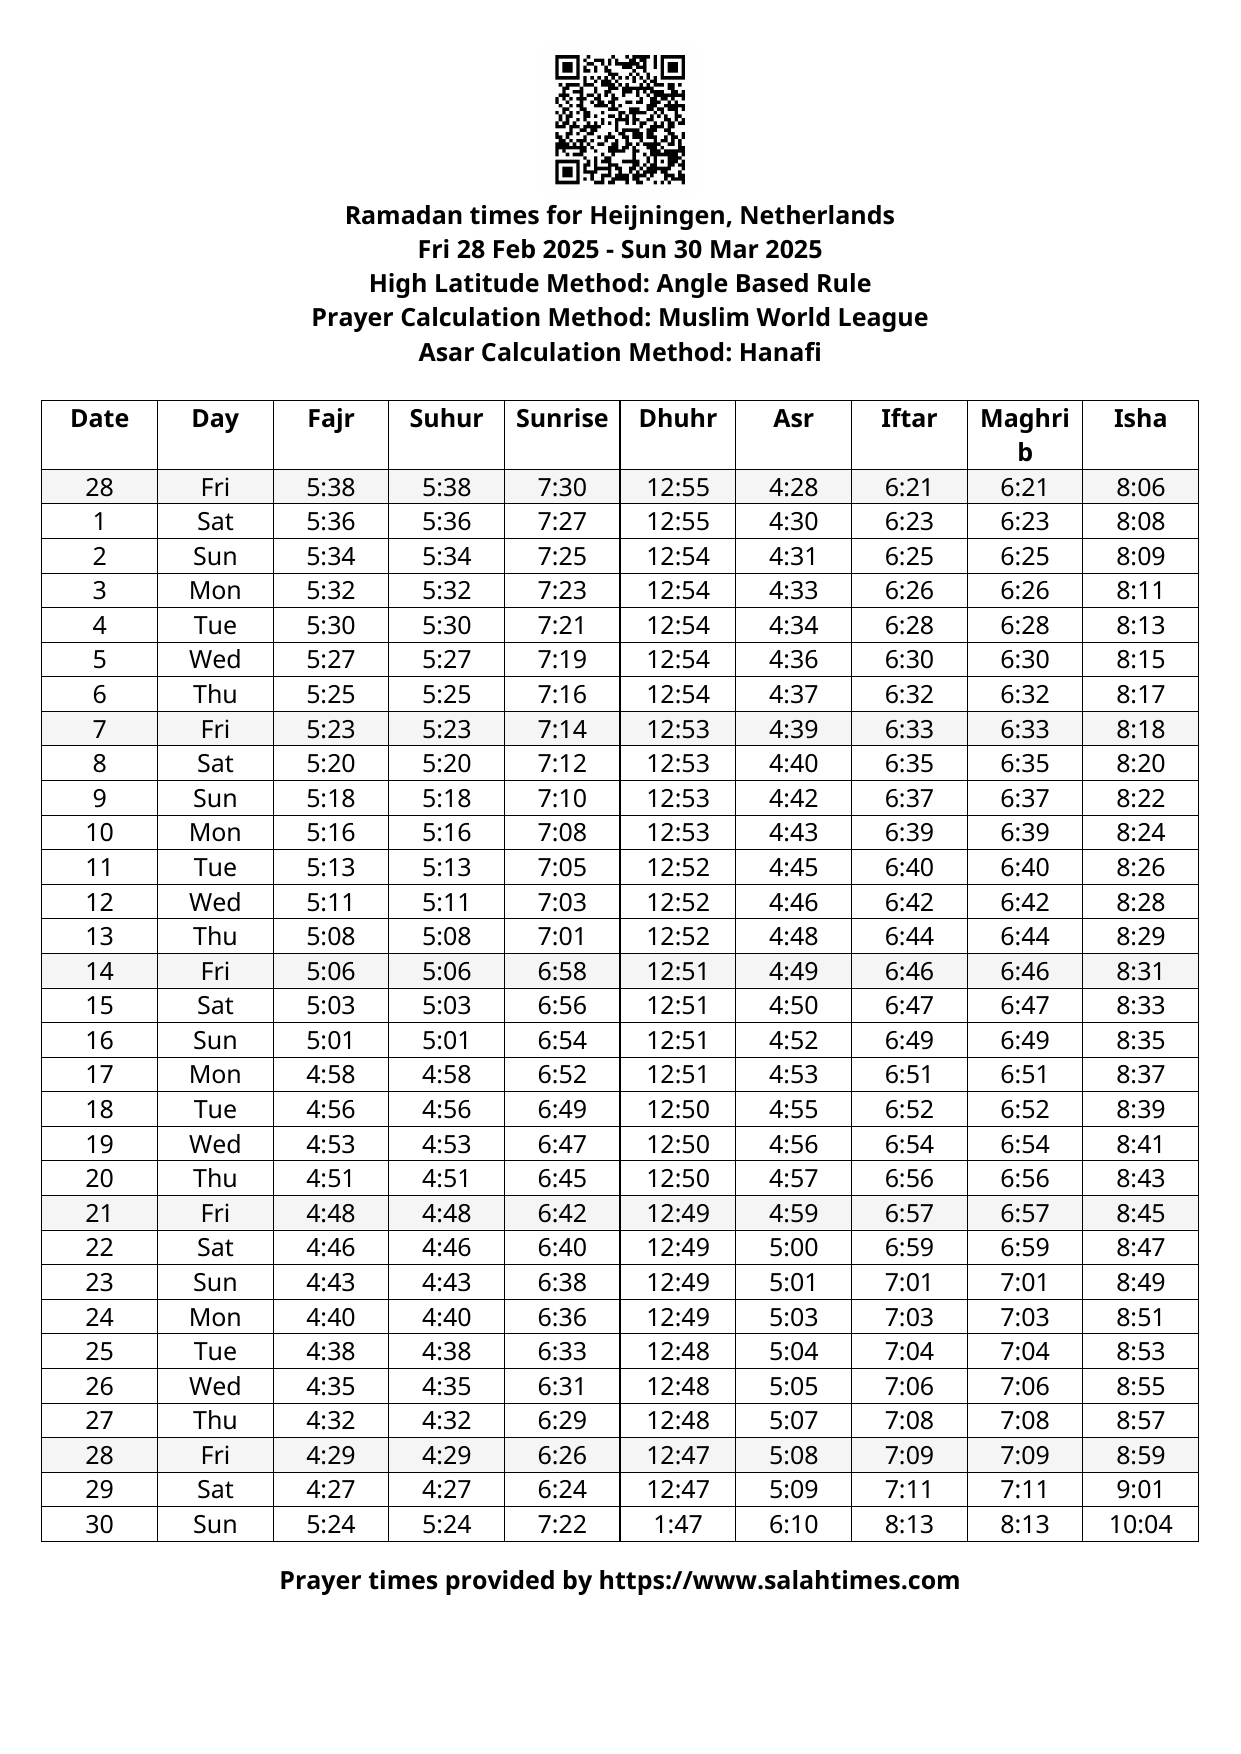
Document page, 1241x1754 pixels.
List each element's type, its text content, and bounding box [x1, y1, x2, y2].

text Fri 28 Feb 2025 - Sun 30 Mar 2025 [42, 232, 1198, 266]
table_cell 12:52 [621, 885, 735, 918]
table_cell 4:58 [274, 1058, 388, 1091]
table_cell Fri [158, 1438, 273, 1472]
table_cell Tue [158, 608, 273, 642]
table_cell 8:31 [1083, 954, 1198, 987]
table_cell 4:56 [736, 1127, 851, 1160]
table_cell Sun [158, 781, 273, 814]
table_cell 6:57 [852, 1196, 967, 1229]
table_cell 8:49 [1083, 1265, 1198, 1299]
table_cell 5:32 [274, 574, 388, 607]
table_cell 4:40 [736, 746, 851, 780]
table_cell 7:14 [505, 712, 619, 745]
table_cell Sat [158, 1231, 273, 1264]
table_cell 6:49 [505, 1092, 619, 1126]
table_cell 6:45 [505, 1161, 619, 1195]
table_cell 4:48 [389, 1196, 504, 1229]
table_cell 6:58 [505, 954, 619, 987]
table_cell 7:08 [505, 816, 619, 849]
table_cell 6:57 [968, 1196, 1082, 1229]
table_cell 4:55 [736, 1092, 851, 1126]
table_cell 6:54 [968, 1127, 1082, 1160]
table_cell 5:09 [736, 1473, 851, 1506]
table_cell Sat [158, 504, 273, 538]
table_cell 12:49 [621, 1231, 735, 1264]
table_cell 5 [42, 643, 157, 676]
table_cell 4:51 [274, 1161, 388, 1195]
table_cell 12:48 [621, 1369, 735, 1402]
table_cell 8:20 [1083, 746, 1198, 780]
table_cell 12:51 [621, 989, 735, 1022]
table_cell 12:50 [621, 1127, 735, 1160]
table_cell 5:13 [274, 850, 388, 884]
table_cell 6:49 [968, 1023, 1082, 1057]
table_cell 4:40 [389, 1300, 504, 1333]
table_cell 4:29 [389, 1438, 504, 1472]
table_cell 6:21 [852, 470, 967, 503]
table_cell Tue [158, 1334, 273, 1368]
table_cell 20 [42, 1161, 157, 1195]
table_cell 4:32 [389, 1404, 504, 1437]
table_cell 1 [42, 504, 157, 538]
table_cell 6:40 [505, 1231, 619, 1264]
table_cell 12:53 [621, 781, 735, 814]
table_cell 4:31 [736, 539, 851, 572]
table_cell 25 [42, 1334, 157, 1368]
table_cell 5:20 [389, 746, 504, 780]
table_cell 5:25 [274, 677, 388, 711]
table_cell 6:24 [505, 1473, 619, 1506]
table_cell Wed [158, 1127, 273, 1160]
table_cell 4:33 [736, 574, 851, 607]
table_cell 7:01 [852, 1265, 967, 1299]
table_cell Sat [158, 1473, 273, 1506]
table_cell 4:36 [736, 643, 851, 676]
table_cell 5:08 [736, 1438, 851, 1472]
table_cell 12 [42, 885, 157, 918]
table_cell 18 [42, 1092, 157, 1126]
table_cell 4:48 [274, 1196, 388, 1229]
table_cell 4:39 [736, 712, 851, 745]
table_cell Thu [158, 677, 273, 711]
table_cell 28 [42, 1438, 157, 1472]
table_cell 6:25 [968, 539, 1082, 572]
table_cell 6:30 [852, 643, 967, 676]
table_cell Mon [158, 1058, 273, 1091]
table_cell 8:26 [1083, 850, 1198, 884]
table_cell 4:28 [736, 470, 851, 503]
table_cell 8:57 [1083, 1404, 1198, 1437]
table_cell 6:46 [852, 954, 967, 987]
table_cell 4:32 [274, 1404, 388, 1437]
table_cell 6:37 [852, 781, 967, 814]
table_cell 21 [42, 1196, 157, 1229]
table_cell 8:59 [1083, 1438, 1198, 1472]
table_cell 4:34 [736, 608, 851, 642]
table_cell 6:44 [968, 919, 1082, 953]
table_cell Sun [158, 539, 273, 572]
table_cell 6:56 [968, 1161, 1082, 1195]
table_cell Tue [158, 850, 273, 884]
table_cell 12:49 [621, 1196, 735, 1229]
table_cell 7:03 [852, 1300, 967, 1333]
table_cell 6:26 [968, 574, 1082, 607]
table_cell 4:27 [389, 1473, 504, 1506]
table_cell Wed [158, 885, 273, 918]
table_cell 4:35 [389, 1369, 504, 1402]
table_cell 29 [42, 1473, 157, 1506]
table_cell Fri [158, 712, 273, 745]
table_header Suhur [389, 401, 504, 469]
table_cell Thu [158, 919, 273, 953]
table_cell 7:01 [505, 919, 619, 953]
table_cell Mon [158, 816, 273, 849]
table_cell 6:29 [505, 1404, 619, 1437]
table_cell Sat [158, 746, 273, 780]
table_cell 7:08 [968, 1404, 1082, 1437]
table_cell 5:27 [389, 643, 504, 676]
table_cell 4:56 [389, 1092, 504, 1126]
table_cell 16 [42, 1023, 157, 1057]
table_cell 5:34 [274, 539, 388, 572]
table_cell 7:05 [505, 850, 619, 884]
table_cell 4:57 [736, 1161, 851, 1195]
table_cell 12:54 [621, 677, 735, 711]
table_cell 7:11 [968, 1473, 1082, 1506]
table_cell 12:50 [621, 1161, 735, 1195]
table_cell 5:18 [274, 781, 388, 814]
table_cell 6:37 [968, 781, 1082, 814]
table_cell 6:51 [968, 1058, 1082, 1091]
table_cell Thu [158, 1161, 273, 1195]
table_cell 14 [42, 954, 157, 987]
table_cell Fri [158, 1196, 273, 1229]
table_cell Sun [158, 1507, 273, 1541]
table_cell 6:33 [505, 1334, 619, 1368]
table_cell 5:01 [274, 1023, 388, 1057]
table_cell 8:13 [968, 1507, 1082, 1541]
table_cell 5:23 [389, 712, 504, 745]
table_cell 4:43 [274, 1265, 388, 1299]
table_cell 7:09 [968, 1438, 1082, 1472]
table_header Isha [1083, 401, 1198, 469]
table_cell 4:50 [736, 989, 851, 1022]
table_cell 4:38 [274, 1334, 388, 1368]
table_cell 7:30 [505, 470, 619, 503]
table_cell 4:53 [736, 1058, 851, 1091]
table_cell 7:22 [505, 1507, 619, 1541]
table_cell 12:55 [621, 470, 735, 503]
table_cell 6:23 [968, 504, 1082, 538]
table_cell Mon [158, 1300, 273, 1333]
table_cell 3 [42, 574, 157, 607]
table_cell 23 [42, 1265, 157, 1299]
table_cell 5:38 [389, 470, 504, 503]
table_cell Sun [158, 1023, 273, 1057]
table_cell 26 [42, 1369, 157, 1402]
table_cell 8:47 [1083, 1231, 1198, 1264]
table_cell 6:59 [968, 1231, 1082, 1264]
table_cell 12:49 [621, 1265, 735, 1299]
table_cell 7:11 [852, 1473, 967, 1506]
table_cell 10 [42, 816, 157, 849]
table_cell 12:53 [621, 746, 735, 780]
table_cell 12:52 [621, 919, 735, 953]
table_cell 8:22 [1083, 781, 1198, 814]
table_cell 5:30 [274, 608, 388, 642]
table_cell 6:47 [968, 989, 1082, 1022]
table_cell 12:51 [621, 1058, 735, 1091]
table_cell 12:51 [621, 1023, 735, 1057]
table_cell 8:53 [1083, 1334, 1198, 1368]
table_cell 5:13 [389, 850, 504, 884]
table_cell 4:53 [274, 1127, 388, 1160]
table_cell 5:06 [389, 954, 504, 987]
table_cell 5:00 [736, 1231, 851, 1264]
table_cell 6:31 [505, 1369, 619, 1402]
table_cell 4:35 [274, 1369, 388, 1402]
table_cell 7:25 [505, 539, 619, 572]
table_cell 7:10 [505, 781, 619, 814]
table_cell 6 [42, 677, 157, 711]
table_cell 4:46 [274, 1231, 388, 1264]
table_cell 5:24 [274, 1507, 388, 1541]
table_cell 12:52 [621, 850, 735, 884]
table_cell 4:52 [736, 1023, 851, 1057]
text Prayer Calculation Method: Muslim World League [42, 300, 1198, 334]
table_cell 6:39 [968, 816, 1082, 849]
table_cell 6:36 [505, 1300, 619, 1333]
table_cell 9 [42, 781, 157, 814]
table_cell 6:54 [852, 1127, 967, 1160]
table_cell 8:11 [1083, 574, 1198, 607]
table_cell 28 [42, 470, 157, 503]
table_cell 8:09 [1083, 539, 1198, 572]
table_cell 12:54 [621, 539, 735, 572]
table_cell Tue [158, 1092, 273, 1126]
table_cell 8:45 [1083, 1196, 1198, 1229]
table_cell 4:46 [736, 885, 851, 918]
table_cell 8 [42, 746, 157, 780]
table_cell 5:36 [389, 504, 504, 538]
table_cell 12:54 [621, 643, 735, 676]
table_cell 8:51 [1083, 1300, 1198, 1333]
table_cell 6:26 [505, 1438, 619, 1472]
table_cell 7:12 [505, 746, 619, 780]
table_cell 6:52 [852, 1092, 967, 1126]
table_cell 8:08 [1083, 504, 1198, 538]
table_cell 12:54 [621, 608, 735, 642]
table_cell 7:08 [852, 1404, 967, 1437]
table_cell 12:47 [621, 1438, 735, 1472]
table_cell 6:52 [968, 1092, 1082, 1126]
table_cell 7:04 [968, 1334, 1082, 1368]
table_cell 8:13 [1083, 608, 1198, 642]
text Ramadan times for Heijningen, Netherlands [42, 198, 1198, 232]
table_cell 5:08 [274, 919, 388, 953]
table_cell 4:30 [736, 504, 851, 538]
table_cell 8:41 [1083, 1127, 1198, 1160]
table_cell 4:46 [389, 1231, 504, 1264]
table_cell 8:17 [1083, 677, 1198, 711]
table_cell 12:48 [621, 1404, 735, 1437]
table_cell 6:46 [968, 954, 1082, 987]
table_cell 5:11 [274, 885, 388, 918]
table_cell 6:56 [505, 989, 619, 1022]
table_cell 7:06 [852, 1369, 967, 1402]
table_cell 2 [42, 539, 157, 572]
table_cell 4:43 [389, 1265, 504, 1299]
table_cell 24 [42, 1300, 157, 1333]
table_cell 4:58 [389, 1058, 504, 1091]
table_cell 5:38 [274, 470, 388, 503]
table_cell 6:33 [852, 712, 967, 745]
table_cell 5:03 [389, 989, 504, 1022]
table_cell 5:32 [389, 574, 504, 607]
table_cell 6:47 [505, 1127, 619, 1160]
table_cell 6:59 [852, 1231, 967, 1264]
table_header Iftar [852, 401, 967, 469]
table_cell 8:37 [1083, 1058, 1198, 1091]
text Prayer times provided by https://www.salahtimes.com [42, 1563, 1198, 1597]
table_cell 12:47 [621, 1473, 735, 1506]
table_cell 7:09 [852, 1438, 967, 1472]
table_header Asr [736, 401, 851, 469]
text Asar Calculation Method: Hanafi [42, 334, 1198, 368]
table_cell 8:43 [1083, 1161, 1198, 1195]
table_cell Fri [158, 954, 273, 987]
table_cell 5:25 [389, 677, 504, 711]
table_cell 5:23 [274, 712, 388, 745]
table_cell 8:06 [1083, 470, 1198, 503]
table_cell 5:08 [389, 919, 504, 953]
table_cell 5:18 [389, 781, 504, 814]
table_cell 4:53 [389, 1127, 504, 1160]
table_cell Mon [158, 574, 273, 607]
table_cell 5:34 [389, 539, 504, 572]
table_cell Wed [158, 643, 273, 676]
table_cell 6:44 [852, 919, 967, 953]
table_cell Sun [158, 1265, 273, 1299]
table_cell 5:16 [389, 816, 504, 849]
table_cell 8:24 [1083, 816, 1198, 849]
table_cell 7:06 [968, 1369, 1082, 1402]
table_cell 6:40 [968, 850, 1082, 884]
table_cell 8:55 [1083, 1369, 1198, 1402]
table_cell 8:18 [1083, 712, 1198, 745]
table_header Sunrise [505, 401, 619, 469]
table_cell 5:03 [274, 989, 388, 1022]
table_cell 8:28 [1083, 885, 1198, 918]
table_cell 5:03 [736, 1300, 851, 1333]
table_cell 6:32 [852, 677, 967, 711]
table_cell 8:33 [1083, 989, 1198, 1022]
table_cell 5:24 [389, 1507, 504, 1541]
table_cell 4:27 [274, 1473, 388, 1506]
table_cell 6:28 [968, 608, 1082, 642]
table_cell 6:33 [968, 712, 1082, 745]
table_cell 7:03 [505, 885, 619, 918]
table_cell 4:38 [389, 1334, 504, 1368]
table_header Date [42, 401, 157, 469]
table_cell 4 [42, 608, 157, 642]
table_cell 7:01 [968, 1265, 1082, 1299]
table_cell 8:35 [1083, 1023, 1198, 1057]
table_cell Fri [158, 470, 273, 503]
table_cell 9:01 [1083, 1473, 1198, 1506]
table_cell 4:37 [736, 677, 851, 711]
table_cell 6:56 [852, 1161, 967, 1195]
table_cell 6:32 [968, 677, 1082, 711]
table_cell 1:47 [621, 1507, 735, 1541]
table_cell 5:06 [274, 954, 388, 987]
table_cell 6:52 [505, 1058, 619, 1091]
table_cell 12:54 [621, 574, 735, 607]
table_cell 6:39 [852, 816, 967, 849]
table_cell 6:42 [505, 1196, 619, 1229]
table_cell 5:04 [736, 1334, 851, 1368]
table_cell 4:42 [736, 781, 851, 814]
table_cell 7:04 [852, 1334, 967, 1368]
table_cell 6:10 [736, 1507, 851, 1541]
table_cell 7:16 [505, 677, 619, 711]
table_cell 7:03 [968, 1300, 1082, 1333]
table_cell 11 [42, 850, 157, 884]
table_cell 13 [42, 919, 157, 953]
table_cell 4:59 [736, 1196, 851, 1229]
table_cell 12:50 [621, 1092, 735, 1126]
table_cell 5:27 [274, 643, 388, 676]
picture [542, 41, 699, 198]
table_cell 5:01 [389, 1023, 504, 1057]
table_cell 22 [42, 1231, 157, 1264]
table_cell 5:30 [389, 608, 504, 642]
table_cell 6:25 [852, 539, 967, 572]
table_cell 12:49 [621, 1300, 735, 1333]
table_cell 6:51 [852, 1058, 967, 1091]
table_cell 4:43 [736, 816, 851, 849]
table_cell 30 [42, 1507, 157, 1541]
table_cell 6:40 [852, 850, 967, 884]
table_cell 5:36 [274, 504, 388, 538]
table_cell 7:21 [505, 608, 619, 642]
table_cell 12:51 [621, 954, 735, 987]
table_cell 17 [42, 1058, 157, 1091]
table_cell 5:07 [736, 1404, 851, 1437]
table_cell Sat [158, 989, 273, 1022]
table_cell 5:01 [736, 1265, 851, 1299]
table_cell 6:38 [505, 1265, 619, 1299]
table_cell 4:56 [274, 1092, 388, 1126]
table_cell 7 [42, 712, 157, 745]
table_cell 4:48 [736, 919, 851, 953]
table_cell 6:42 [968, 885, 1082, 918]
table_header Maghrib [968, 401, 1082, 469]
table_cell 12:55 [621, 504, 735, 538]
table_cell 19 [42, 1127, 157, 1160]
table_cell 12:53 [621, 816, 735, 849]
table_cell Wed [158, 1369, 273, 1402]
table_cell 4:51 [389, 1161, 504, 1195]
table_cell 8:15 [1083, 643, 1198, 676]
table_cell 6:47 [852, 989, 967, 1022]
table_cell 10:04 [1083, 1507, 1198, 1541]
table_cell 6:23 [852, 504, 967, 538]
table_cell 4:40 [274, 1300, 388, 1333]
table_cell 6:28 [852, 608, 967, 642]
table_cell 6:30 [968, 643, 1082, 676]
table_cell 12:48 [621, 1334, 735, 1368]
table_cell 5:20 [274, 746, 388, 780]
table_cell 6:26 [852, 574, 967, 607]
table_cell 6:21 [968, 470, 1082, 503]
table_cell 7:23 [505, 574, 619, 607]
table_cell 6:35 [852, 746, 967, 780]
table_cell 8:13 [852, 1507, 967, 1541]
table_cell 4:49 [736, 954, 851, 987]
table_cell 6:54 [505, 1023, 619, 1057]
table_cell 6:49 [852, 1023, 967, 1057]
table_cell 8:29 [1083, 919, 1198, 953]
table_cell 6:42 [852, 885, 967, 918]
table_cell 5:11 [389, 885, 504, 918]
text High Latitude Method: Angle Based Rule [42, 266, 1198, 300]
table_cell 4:45 [736, 850, 851, 884]
table_cell 5:16 [274, 816, 388, 849]
table_cell 6:35 [968, 746, 1082, 780]
table_cell 7:27 [505, 504, 619, 538]
table_cell Thu [158, 1404, 273, 1437]
table_cell 27 [42, 1404, 157, 1437]
table_cell 4:29 [274, 1438, 388, 1472]
table_cell 5:05 [736, 1369, 851, 1402]
table_cell 12:53 [621, 712, 735, 745]
table_cell 15 [42, 989, 157, 1022]
table_cell 7:19 [505, 643, 619, 676]
table_header Dhuhr [621, 401, 735, 469]
table_header Day [158, 401, 273, 469]
table_header Fajr [274, 401, 388, 469]
table_cell 8:39 [1083, 1092, 1198, 1126]
